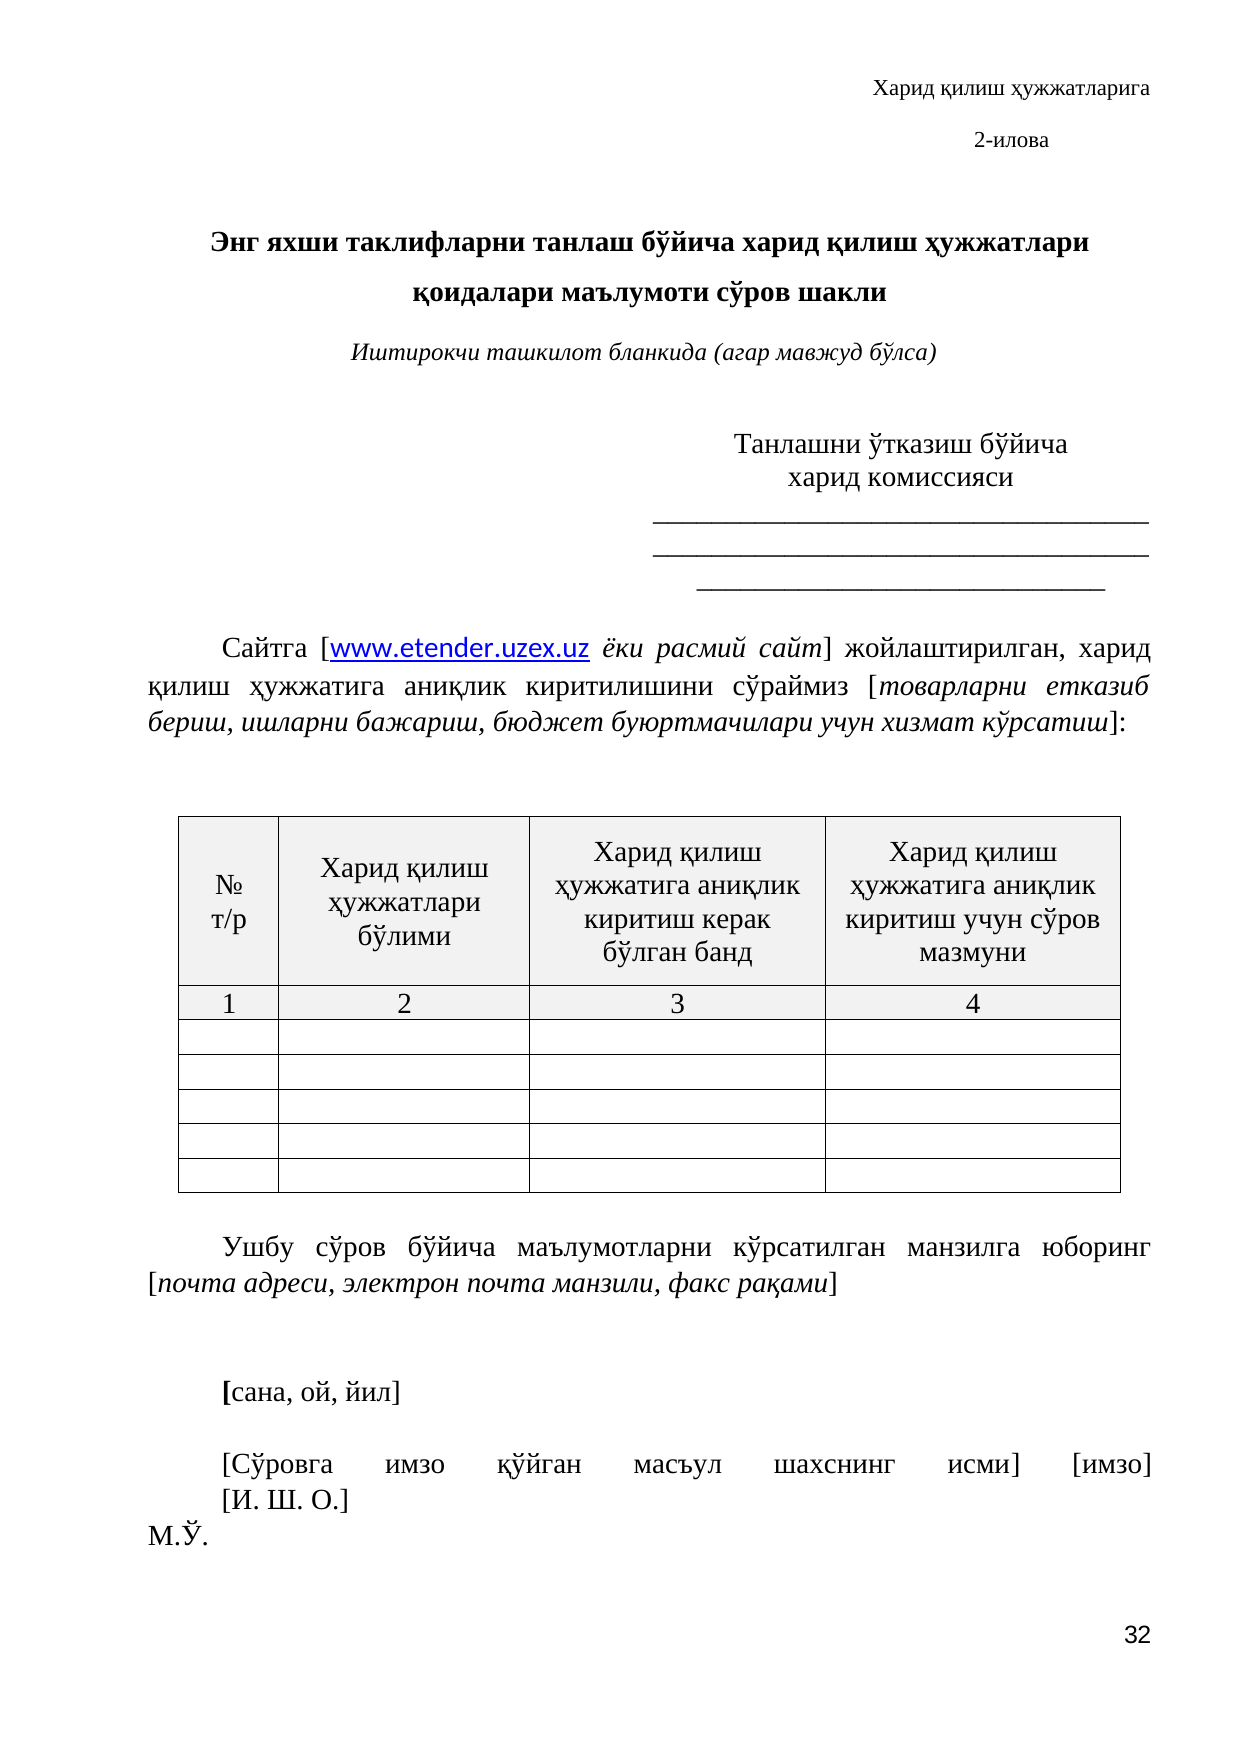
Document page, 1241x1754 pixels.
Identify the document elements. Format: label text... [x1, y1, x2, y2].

table_cell [279, 1090, 529, 1123]
table_cell [179, 1055, 278, 1088]
text харид комиссияси ________________________________________________________________________________________________ [650, 459, 1152, 593]
table_cell 4 [826, 986, 1120, 1019]
table_cell [530, 1020, 825, 1054]
text М.Ў. [148, 1518, 1152, 1552]
table_cell [826, 1124, 1120, 1158]
text [Сўровга имзо қўйган масъул шахснинг исми] [имзо] [И. Ш. О.] [221, 1446, 1152, 1516]
table_cell [179, 1124, 278, 1158]
text Энг яхши таклифларни танлаш бўйича харид қилиш ҳужжатлари қоидалари маълумоти сўров шакли [148, 224, 1152, 307]
table_cell [826, 1020, 1120, 1054]
table_cell [826, 1090, 1120, 1123]
table_cell [530, 1159, 825, 1192]
table_cell [826, 1159, 1120, 1192]
text Харид қилиш ҳужжатларига 2-илова [871, 74, 1152, 153]
table_cell [279, 1124, 529, 1158]
table_cell 1 [179, 986, 278, 1019]
table_cell 3 [530, 986, 825, 1019]
table_header Харид қилиш ҳужжатига аниқлик киритиш керак бўлган банд [530, 817, 825, 985]
table_cell [530, 1090, 825, 1123]
table_cell [279, 1055, 529, 1088]
table_cell [530, 1055, 825, 1088]
table_cell [279, 1159, 529, 1192]
table_cell [530, 1124, 825, 1158]
text Иштирокчи ташкилот бланкида (агар мавжуд бўлса) [148, 337, 1142, 366]
table_header Харид қилиш ҳужжатига аниқлик киритиш учун сўров мазмуни [826, 817, 1120, 985]
table_cell [179, 1090, 278, 1123]
table_cell [826, 1055, 1120, 1088]
table_cell [179, 1159, 278, 1192]
text Сайтга [www.etender.uzex.uz ёки расмий сайт] жойлаштирилган, харид қилиш ҳужжатига аниқлик киритилишини сўраймиз [товарларни етказиб бериш, ишларни бажариш, бюджет буюртмачилари учун хизмат кўрсатиш]: [148, 629, 1152, 737]
table_header Харид қилиш ҳужжатлари бўлими [279, 817, 529, 985]
table_cell [179, 1020, 278, 1054]
table_header № т/р [179, 817, 278, 985]
text [сана, ой, йил] [148, 1374, 1152, 1407]
table_cell [279, 1020, 529, 1054]
table_cell 2 [279, 986, 529, 1019]
text Танлашни ўтказиш бўйича [650, 426, 1152, 459]
text Ушбу сўров бўйича маълумотларни кўрсатилган манзилга юборинг [почта адреси, электрон почта манзили, факс рақами] [148, 1229, 1152, 1299]
